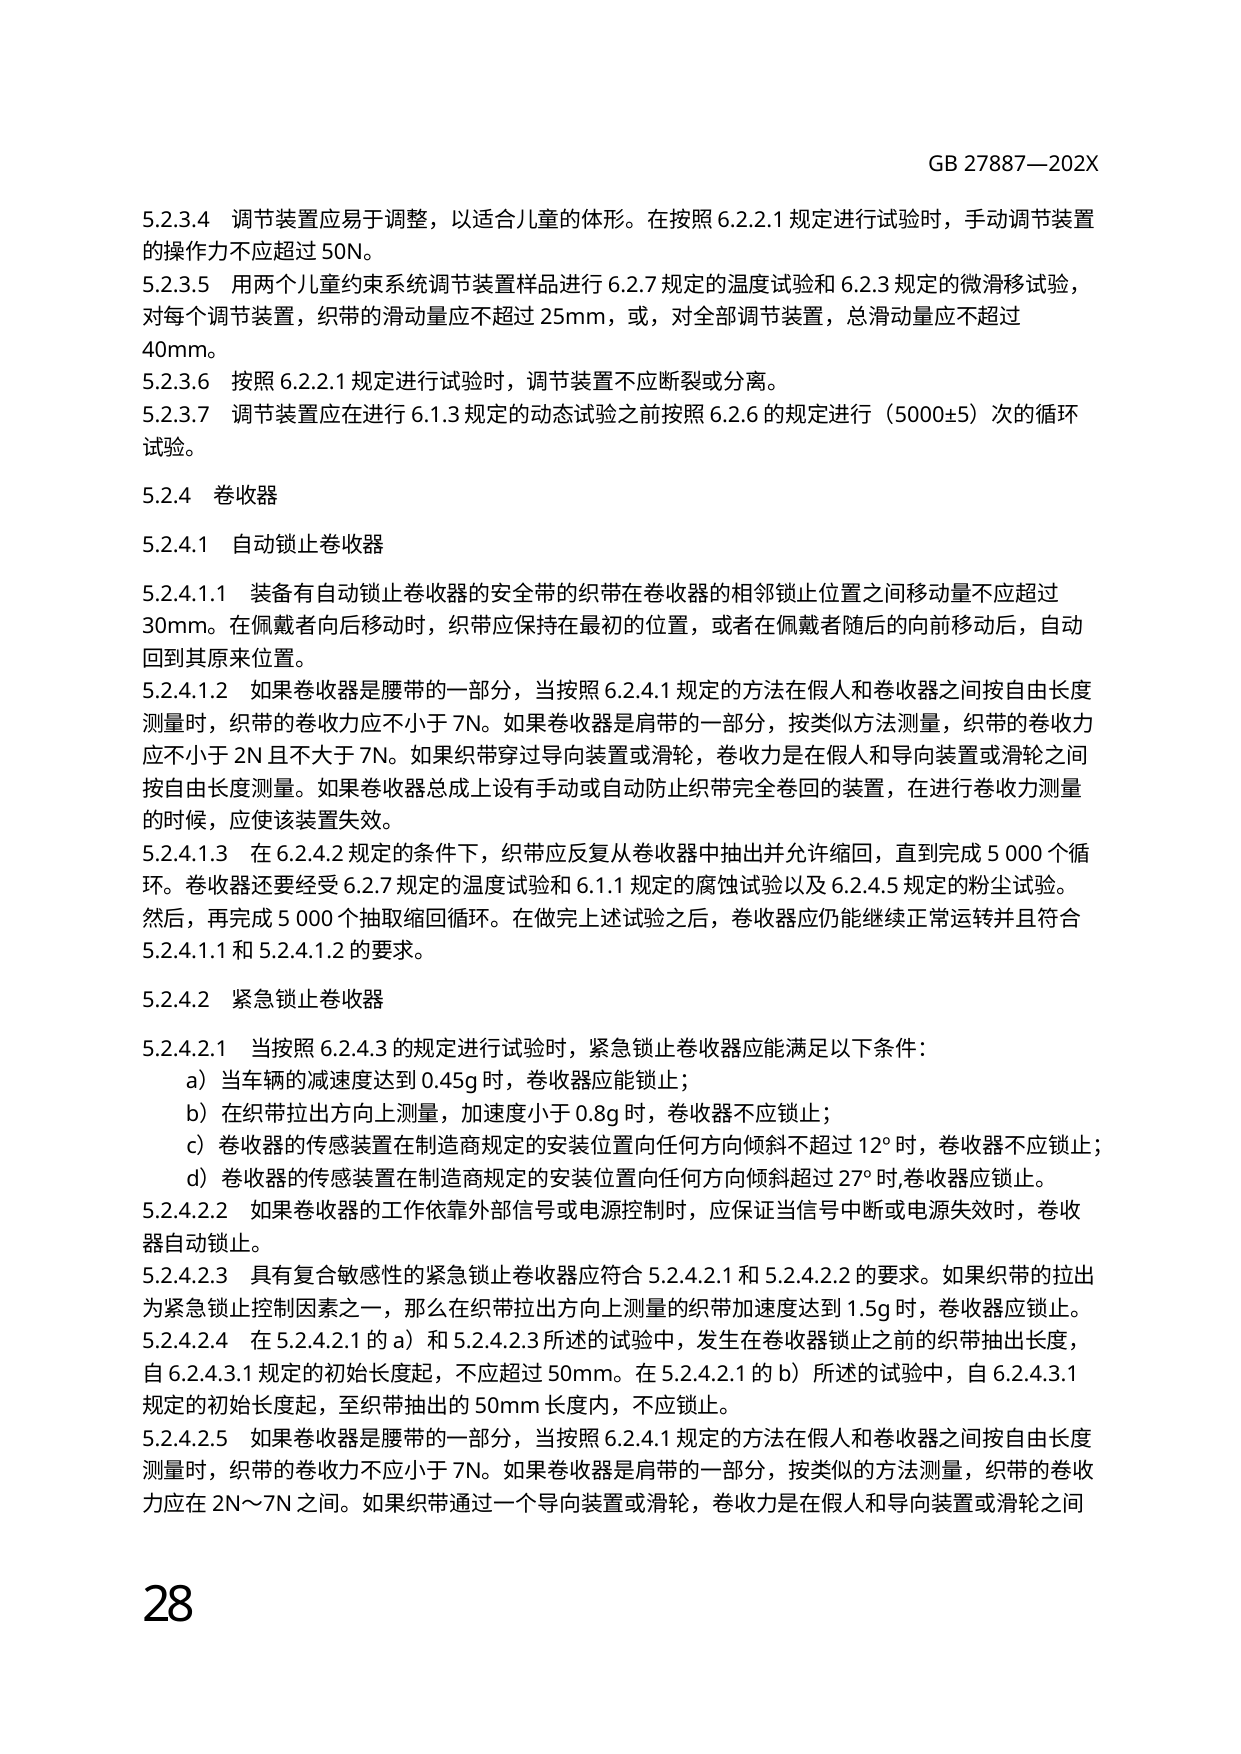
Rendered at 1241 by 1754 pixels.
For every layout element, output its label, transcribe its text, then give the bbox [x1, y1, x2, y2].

text 在6.2.4.2规定的条件下，织带应反复从卷收器中抽出并允许缩回，直到完成5 000个循环。卷收器还要经受6.2.7规定的温度试验和6.1.1规定的腐蚀试验以及6.2.4.5规定的粉尘试验。然后，再完成5 000个抽取缩回循环。在做完上述试验之后，卷收器应仍能继续正常运转并且符合5.2.4.1.1和5.2.4.1.2的要求。 [142, 835, 1098, 965]
text 具有复合敏感性的紧急锁止卷收器应符合5.2.4.2.1和5.2.4.2.2的要求。如果织带的拉出为紧急锁止控制因素之一，那么在织带拉出方向上测量的织带加速度达到1.5g时，卷收器应锁止。 [142, 1258, 1098, 1323]
text 自动锁止卷收器 [142, 527, 1098, 559]
text a）当车辆的减速度达到0.45g时，卷收器应能锁止； [142, 1063, 1098, 1095]
text d）卷收器的传感装置在制造商规定的安装位置向任何方向倾斜超过27º时,卷收器应锁止。 [142, 1160, 1098, 1193]
text 按照6.2.2.1规定进行试验时，调节装置不应断裂或分离。 [142, 364, 1098, 397]
text 如果卷收器是腰带的一部分，当按照6.2.4.1规定的方法在假人和卷收器之间按自由长度测量时，织带的卷收力应不小于7N。如果卷收器是肩带的一部分，按类似方法测量，织带的卷收力应不小于2N且不大于7N。如果织带穿过导向装置或滑轮，卷收力是在假人和导向装置或滑轮之间按自由长度测量。如果卷收器总成上设有手动或自动防止织带完全卷回的装置，在进行卷收力测量的时候，应使该装置失效。 [142, 673, 1098, 835]
text 用两个儿童约束系统调节装置样品进行6.2.7规定的温度试验和6.2.3规定的微滑移试验，对每个调节装置，织带的滑动量应不超过25mm，或，对全部调节装置，总滑动量应不超过40mm。 [142, 267, 1098, 364]
text 卷收器 [142, 478, 1098, 510]
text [142, 1420, 1098, 1518]
text 调节装置应易于调整，以适合儿童的体形。在按照6.2.2.1规定进行试验时，手动调节装置的操作力不应超过50N。 [142, 202, 1098, 267]
text 紧急锁止卷收器 [142, 982, 1098, 1014]
text 在5.2.4.2.1的a）和5.2.4.2.3所述的试验中，发生在卷收器锁止之前的织带抽出长度，自6.2.4.3.1规定的初始长度起，不应超过50mm。在5.2.4.2.1的b）所述的试验中，自6.2.4.3.1规定的初始长度起，至织带抽出的50mm长度内，不应锁止。 [142, 1323, 1098, 1420]
text 当按照6.2.4.3的规定进行试验时，紧急锁止卷收器应能满足以下条件： [142, 1030, 1098, 1063]
text 如果卷收器的工作依靠外部信号或电源控制时，应保证当信号中断或电源失效时，卷收器自动锁止。 [142, 1193, 1098, 1258]
text 装备有自动锁止卷收器的安全带的织带在卷收器的相邻锁止位置之间移动量不应超过30mm。在佩戴者向后移动时，织带应保持在最初的位置，或者在佩戴者随后的向前移动后，自动回到其原来位置。 [142, 575, 1098, 673]
text c）卷收器的传感装置在制造商规定的安装位置向任何方向倾斜不超过12º时，卷收器不应锁止； [186, 1128, 1098, 1160]
text b）在织带拉出方向上测量，加速度小于0.8g时，卷收器不应锁止； [142, 1095, 1098, 1128]
text 调节装置应在进行6.1.3规定的动态试验之前按照6.2.6的规定进行（5000±5）次的循环试验。 [142, 397, 1098, 462]
